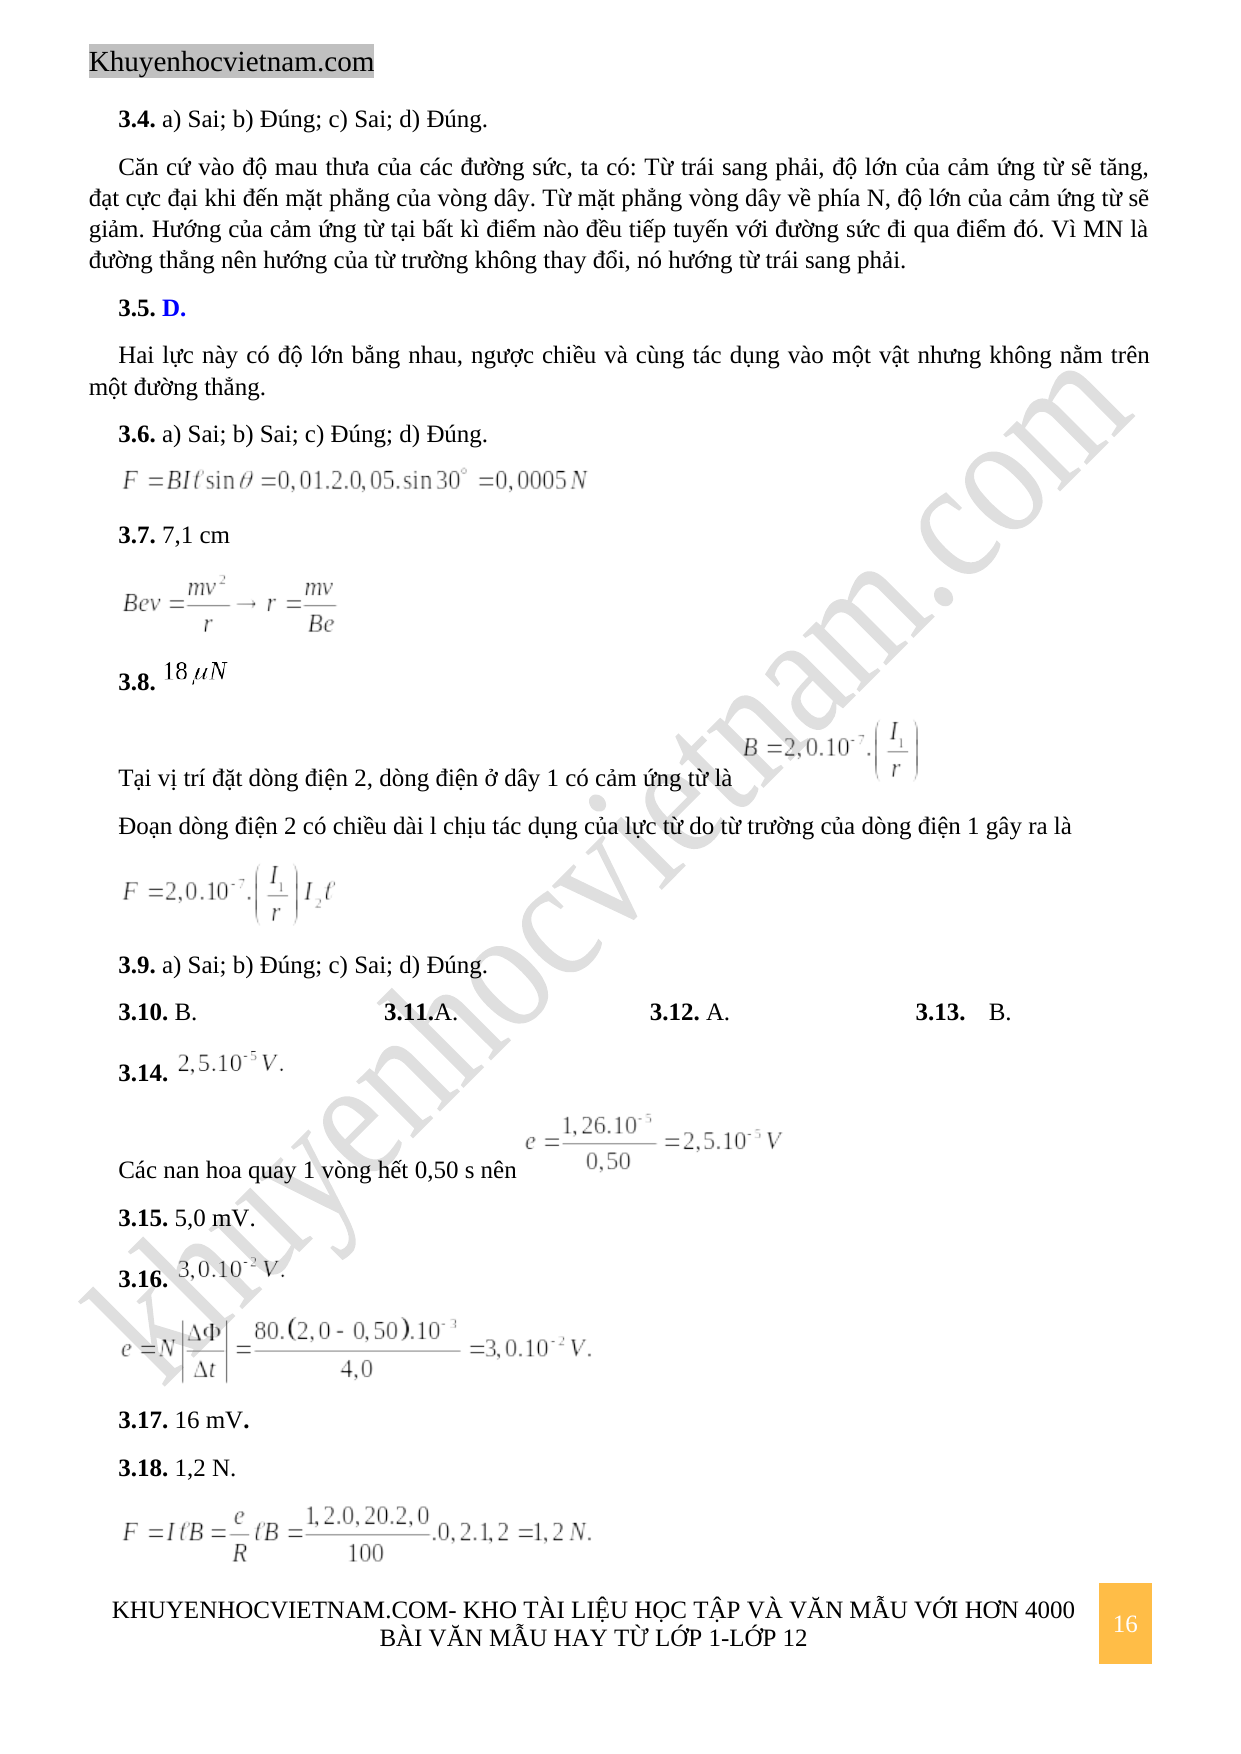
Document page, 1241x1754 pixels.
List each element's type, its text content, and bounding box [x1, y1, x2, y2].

text 3.10. B. 3.11.A. 3.12. A. 3.13. B. [88, 997, 1152, 1026]
text 3.9. a) Sai; b) Đúng; c) Sai; d) Đúng. [88, 950, 1152, 978]
text 3.8. [88, 656, 1152, 695]
text 3.6. a) Sai; b) Sai; c) Đúng; d) Đúng. [88, 419, 1152, 448]
text 3.7. 7,1 cm [88, 520, 1152, 549]
text 3.14. [88, 1045, 1152, 1087]
text Đoạn dòng điện 2 có chiều dài l chịu tác dụng của lực từ do từ trường của dòng điện 1 gây ra là [88, 811, 1152, 839]
text 3.17. 16 mV. [88, 1406, 1152, 1434]
text 3.18. 1,2 N. [88, 1453, 1152, 1482]
text 3.15. 5,0 mV. [88, 1203, 1152, 1232]
text Hai lực này có độ lớn bẳng nhau, ngược chiều và cùng tác dụng vào một vật nhưng không nằm trên một đường thẳng. [88, 341, 1152, 400]
text 3.5. D. [88, 293, 1152, 322]
text 3.16. [88, 1251, 1152, 1293]
text 3.4. a) Sai; b) Đúng; c) Sai; d) Đúng. [88, 104, 1152, 133]
text Các nan hoa quay 1 vòng hết 0,50 s nên [88, 1106, 1152, 1184]
text Tại vị trí đặt dòng điện 2, dòng điện ở dây 1 có cảm ứng từ là [88, 714, 1152, 792]
text Căn cứ vào độ mau thưa của các đường sức, ta có: Từ trái sang phải, độ lớn của cảm ứng từ sẽ tăng, đạt cực đại khi đến mặt phẳng của vòng dây. Từ mặt phẳng vòng dây về phía N, độ lớn của cảm ứng từ sẽ giảm. Hướng của cảm ứng từ tại bất kì điểm nào đều tiếp tuyến với đường sức đi qua điểm đó. Vì MN là đường thẳng nên hướng của từ trường không thay đổi, nó hướng từ trái sang phải. [88, 152, 1152, 274]
